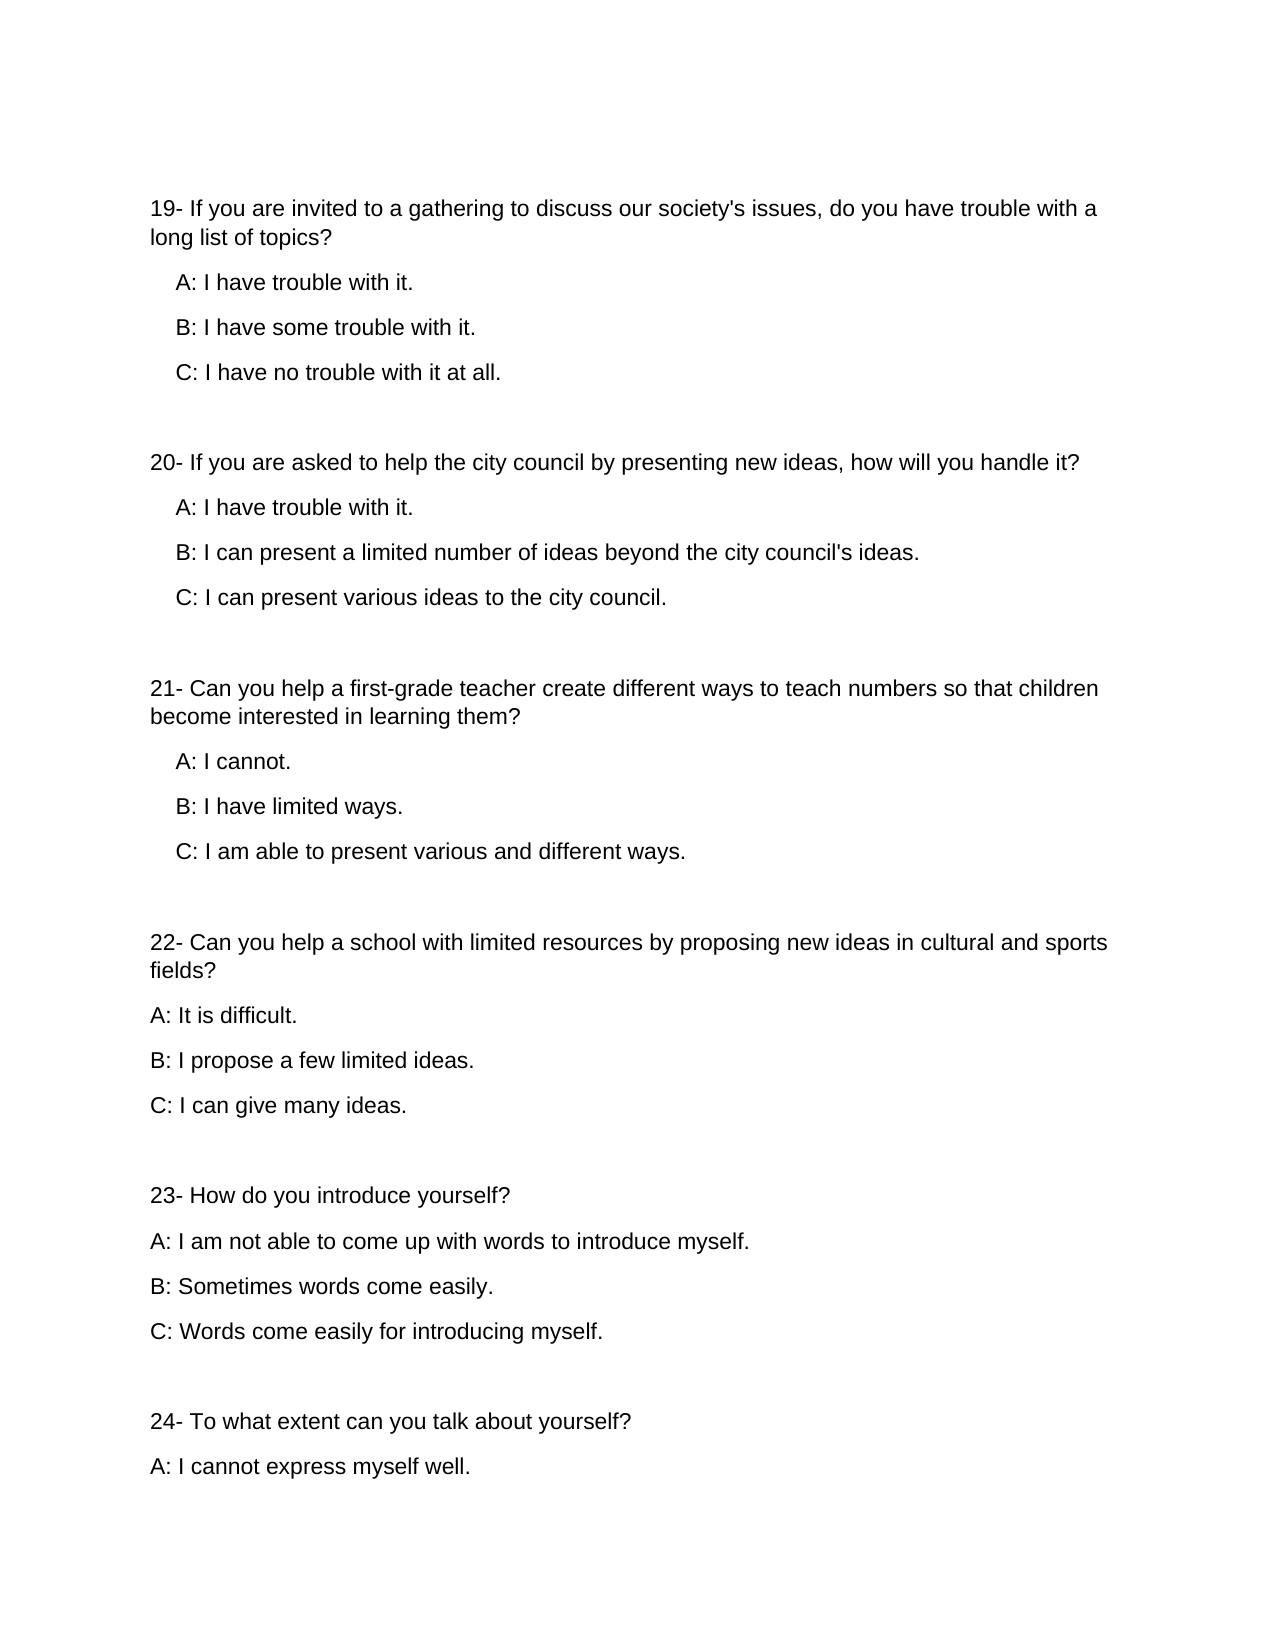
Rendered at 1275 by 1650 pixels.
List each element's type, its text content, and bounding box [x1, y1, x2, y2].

text B: I can present a limited number of ideas beyond the city council's ideas. [150, 539, 1125, 566]
text 20- If you are asked to help the city council by presenting new ideas, how will you handle it? [150, 449, 1125, 475]
text B: I have some trouble with it. [150, 314, 1125, 340]
text 22- Can you help a school with limited resources by proposing new ideas in cultural and sports fields? [150, 928, 1125, 983]
text 21- Can you help a first-grade teacher create different ways to teach numbers so that children become interested in learning them? [150, 674, 1125, 729]
text C: I have no trouble with it at all. [150, 359, 1125, 385]
text A: It is difficult. [150, 1002, 1125, 1028]
text A: I have trouble with it. [150, 494, 1125, 521]
text B: Sometimes words come easily. [150, 1273, 1125, 1299]
text C: I can give many ideas. [150, 1092, 1125, 1119]
text 24- To what extent can you talk about yourself? [150, 1408, 1125, 1434]
text C: Words come easily for introducing myself. [150, 1318, 1125, 1344]
text A: I am not able to come up with words to introduce myself. [150, 1228, 1125, 1254]
text A: I have trouble with it. [150, 269, 1125, 295]
text 23- How do you introduce yourself? [150, 1182, 1125, 1209]
text C: I am able to present various and different ways. [150, 838, 1125, 865]
text 19- If you are invited to a gathering to discuss our society's issues, do you have trouble with a long list of topics? [150, 195, 1125, 250]
text C: I can present various ideas to the city council. [150, 584, 1125, 611]
text A: I cannot. [150, 748, 1125, 774]
text B: I propose a few limited ideas. [150, 1047, 1125, 1073]
text A: I cannot express myself well. [150, 1453, 1125, 1479]
text B: I have limited ways. [150, 793, 1125, 819]
